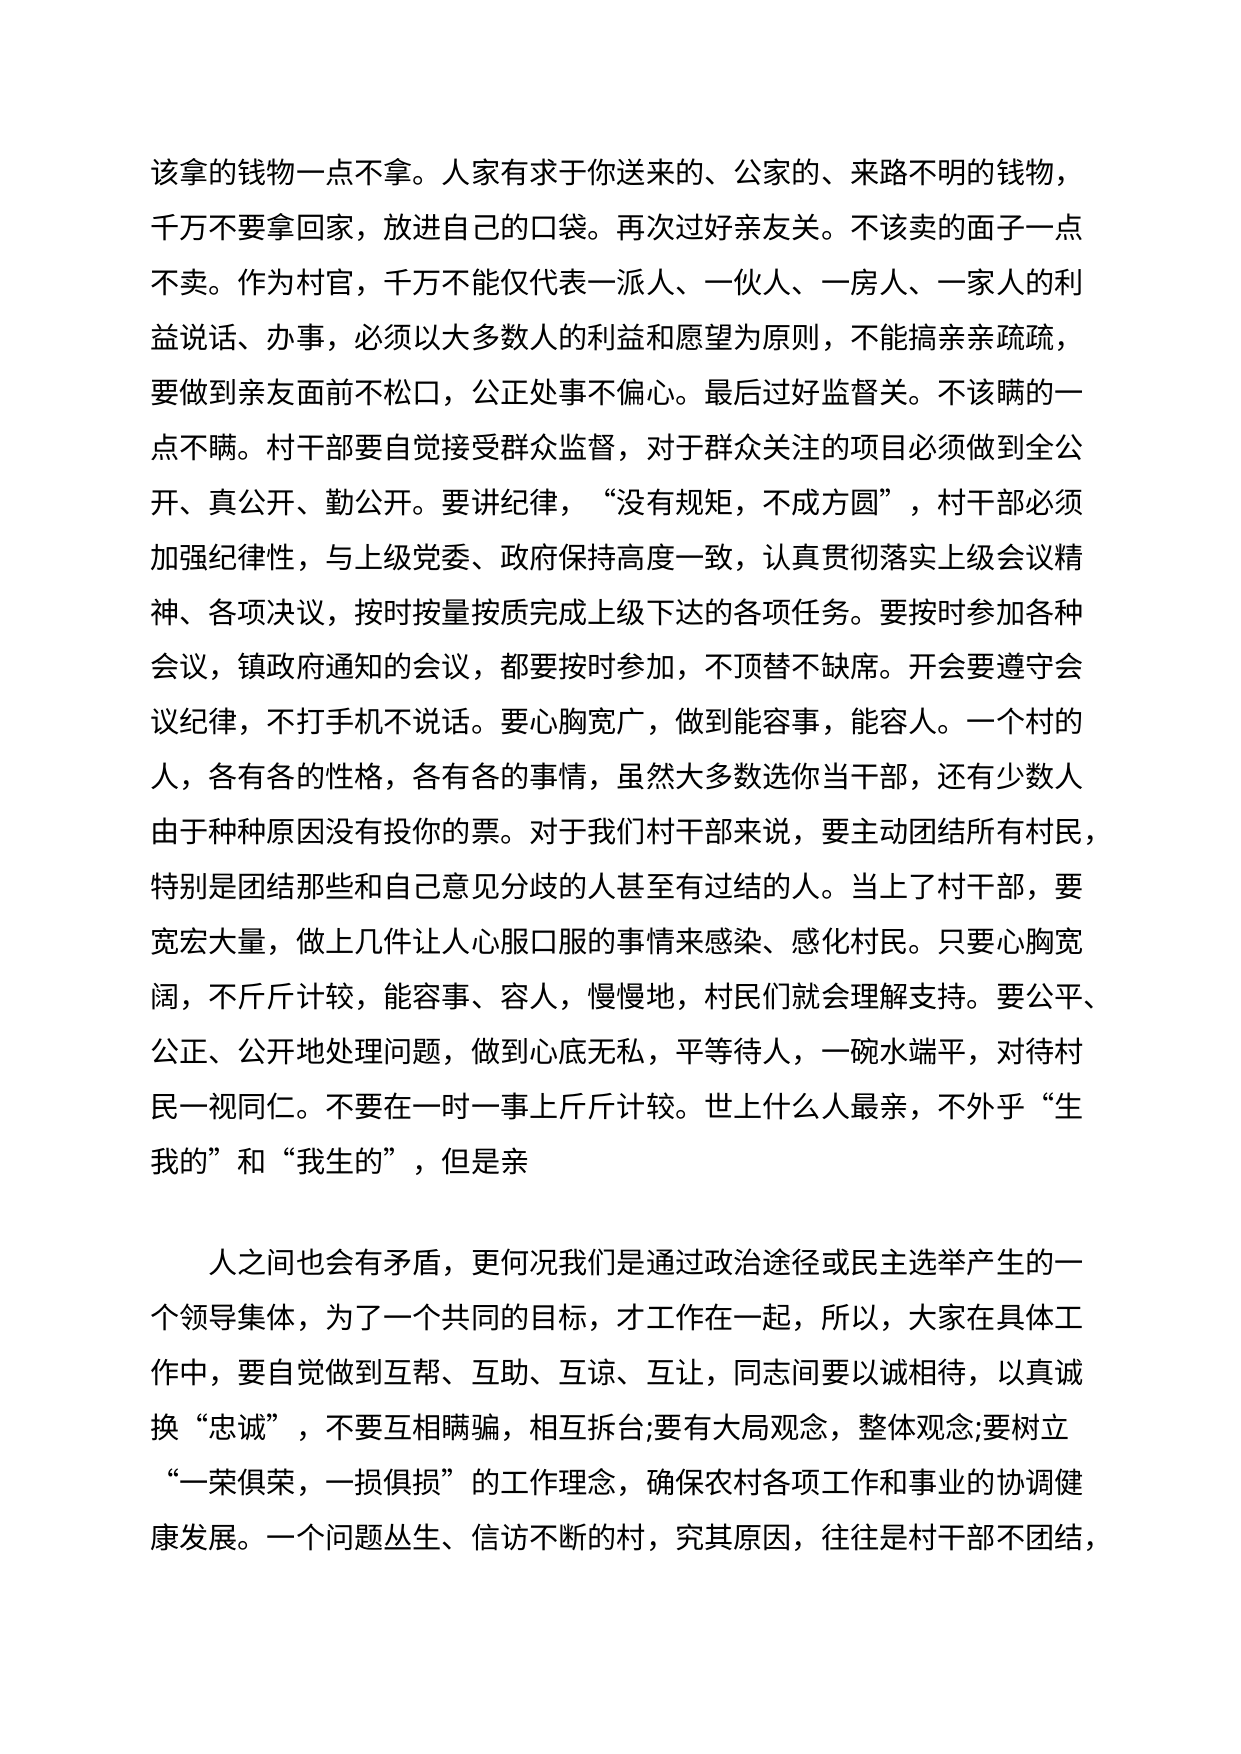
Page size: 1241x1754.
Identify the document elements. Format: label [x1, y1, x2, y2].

text [150, 1240, 1090, 1557]
text [150, 150, 1090, 1180]
